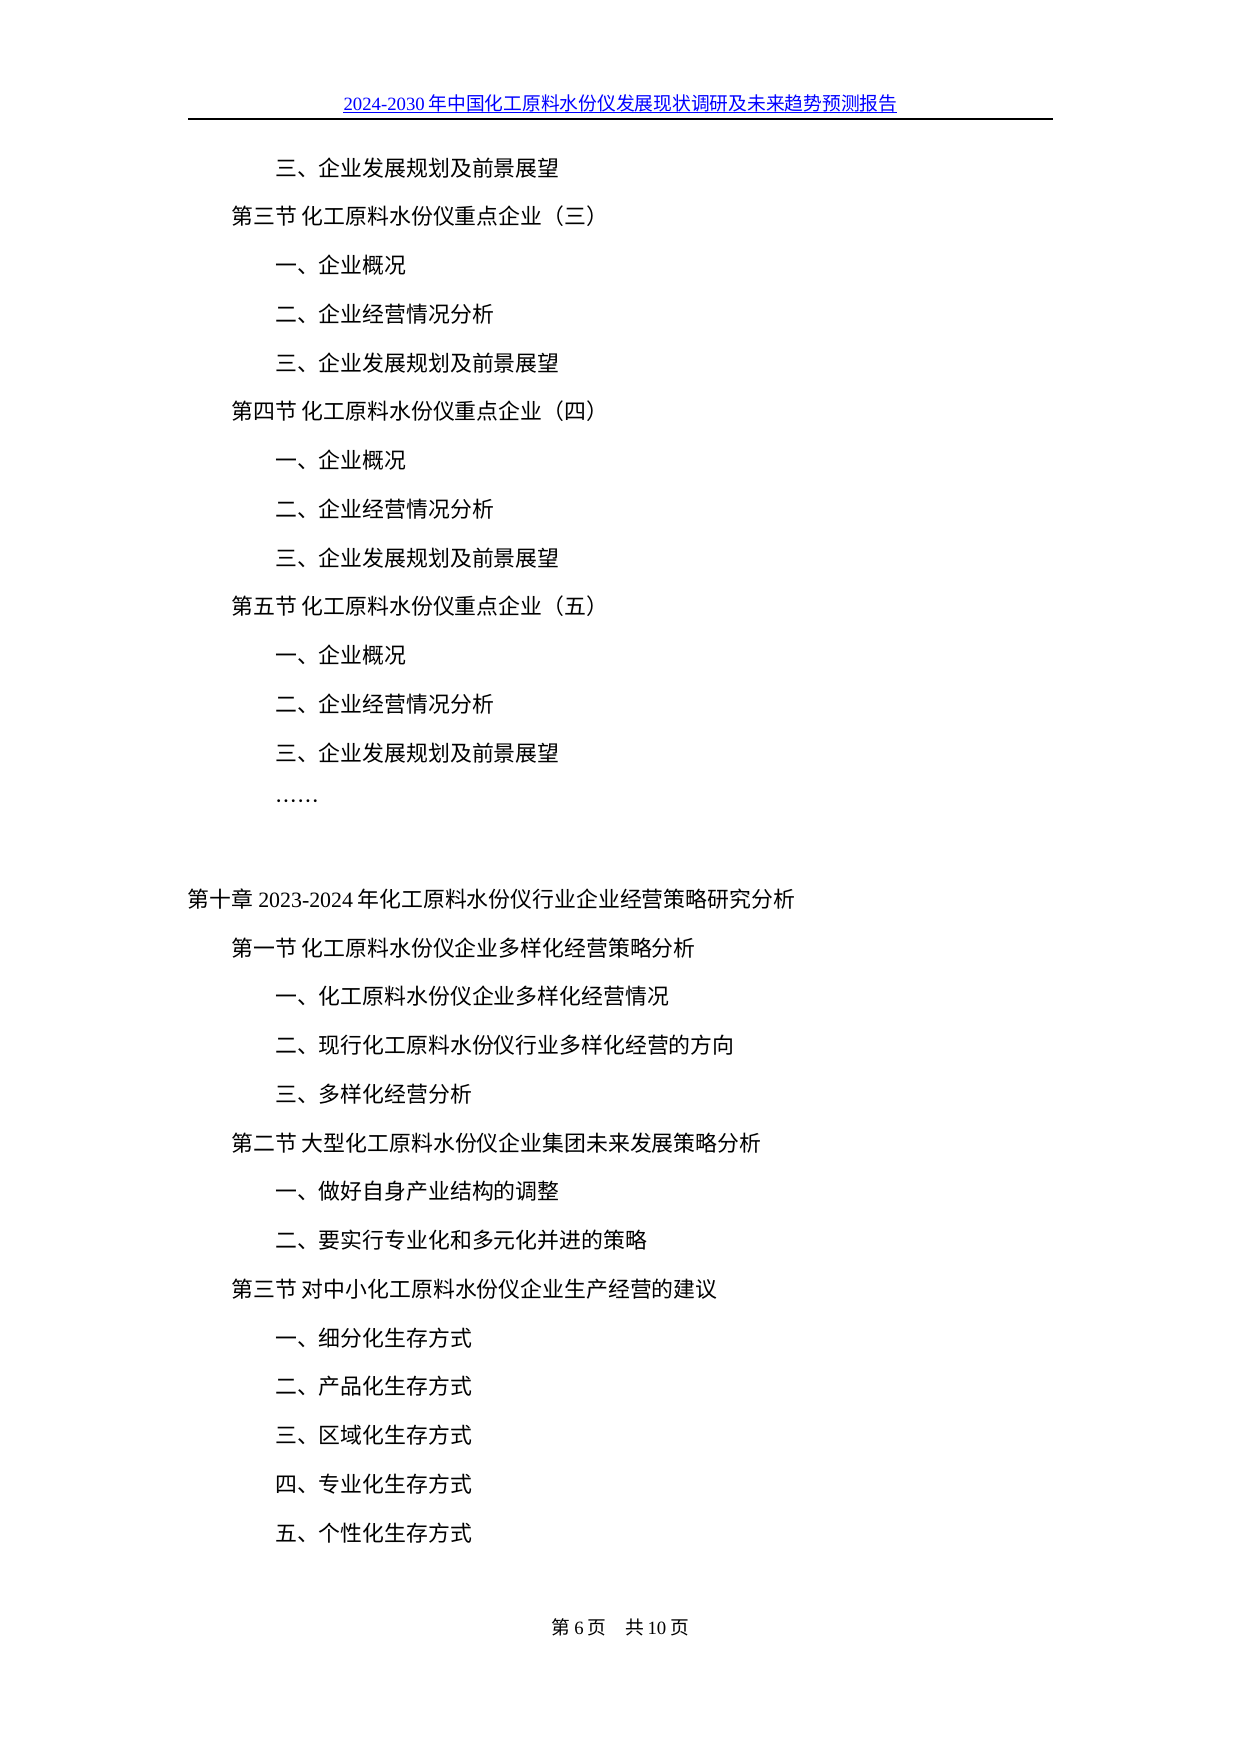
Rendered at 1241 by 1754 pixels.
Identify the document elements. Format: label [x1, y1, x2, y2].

text [187, 150, 1053, 1548]
